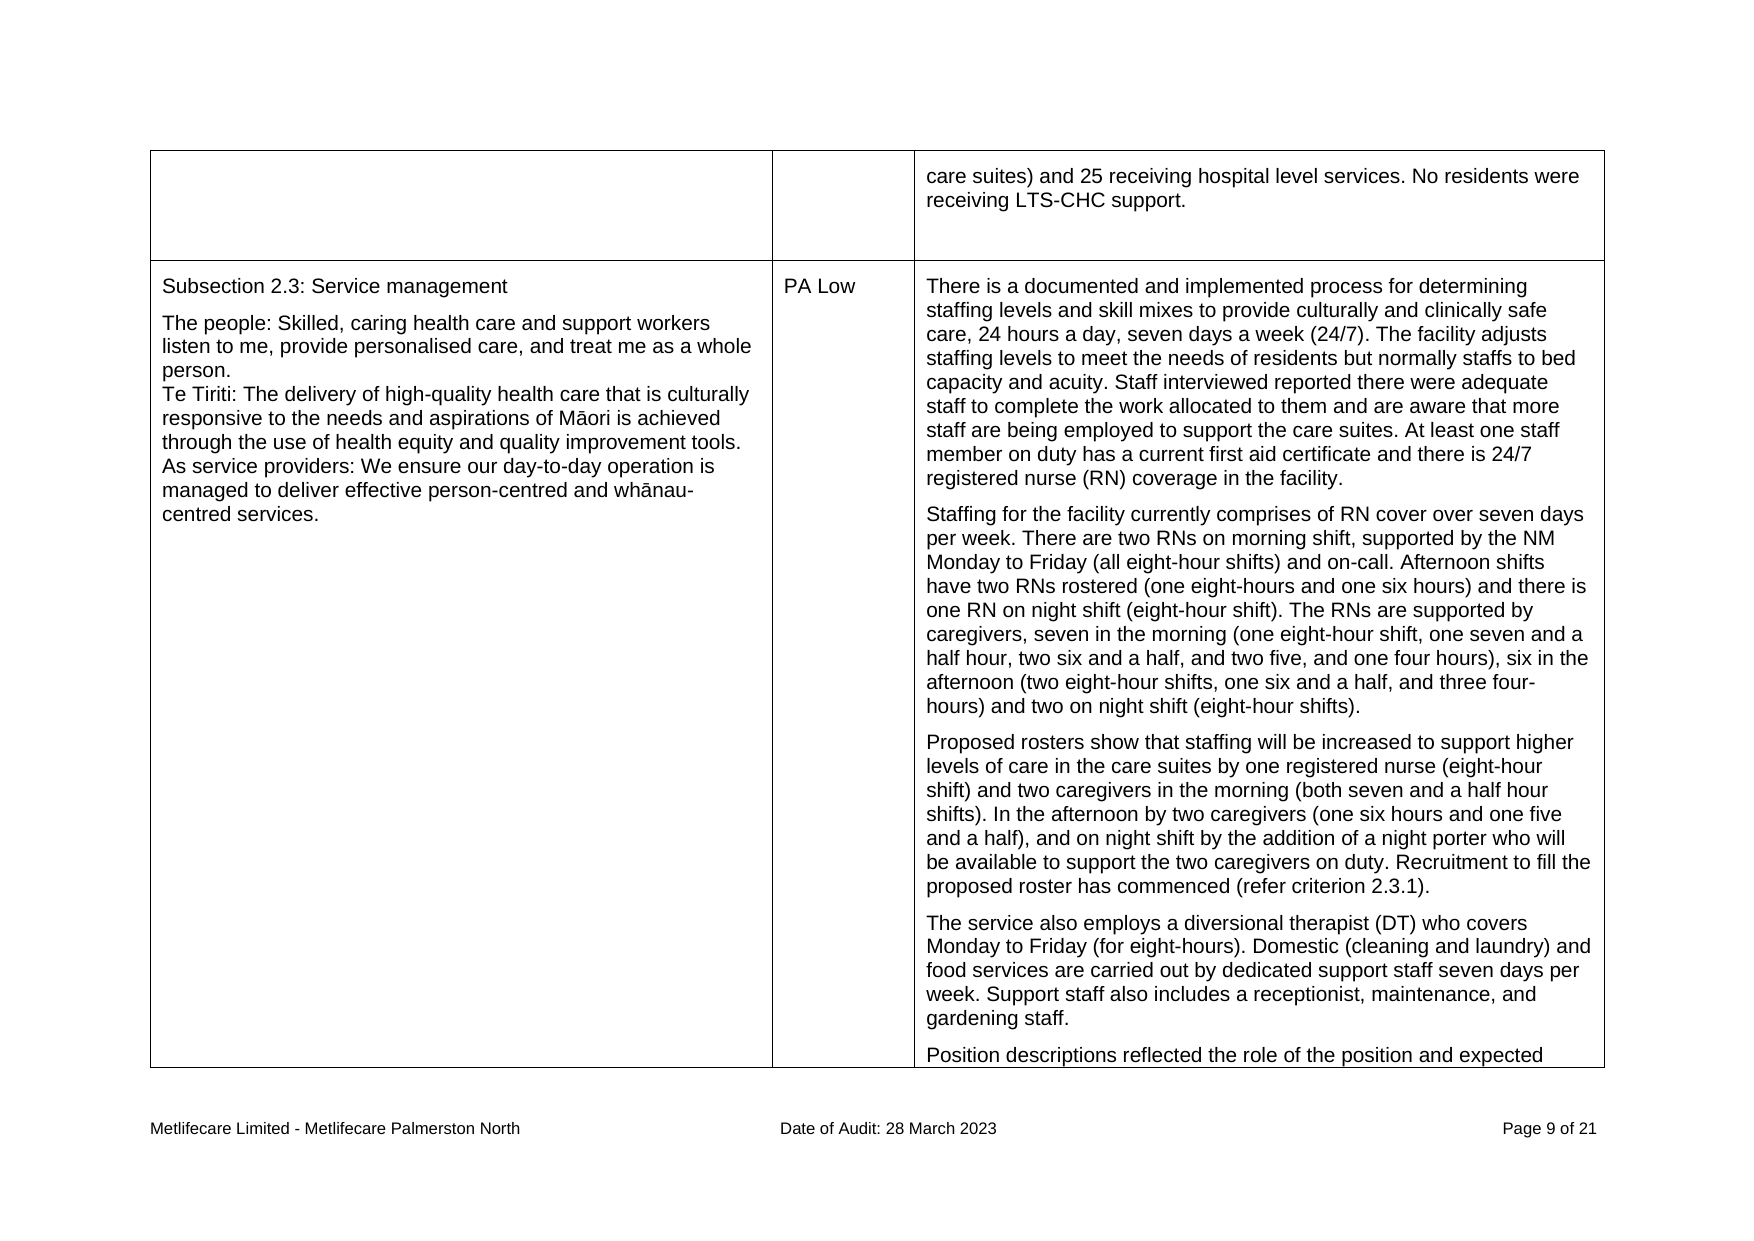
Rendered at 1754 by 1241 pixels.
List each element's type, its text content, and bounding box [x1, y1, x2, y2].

table_cell PA Low [773, 261, 914, 1067]
table_cell FA [773, 151, 914, 260]
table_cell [151, 151, 772, 260]
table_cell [915, 151, 1604, 260]
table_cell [151, 261, 772, 1067]
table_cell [915, 261, 1604, 1067]
